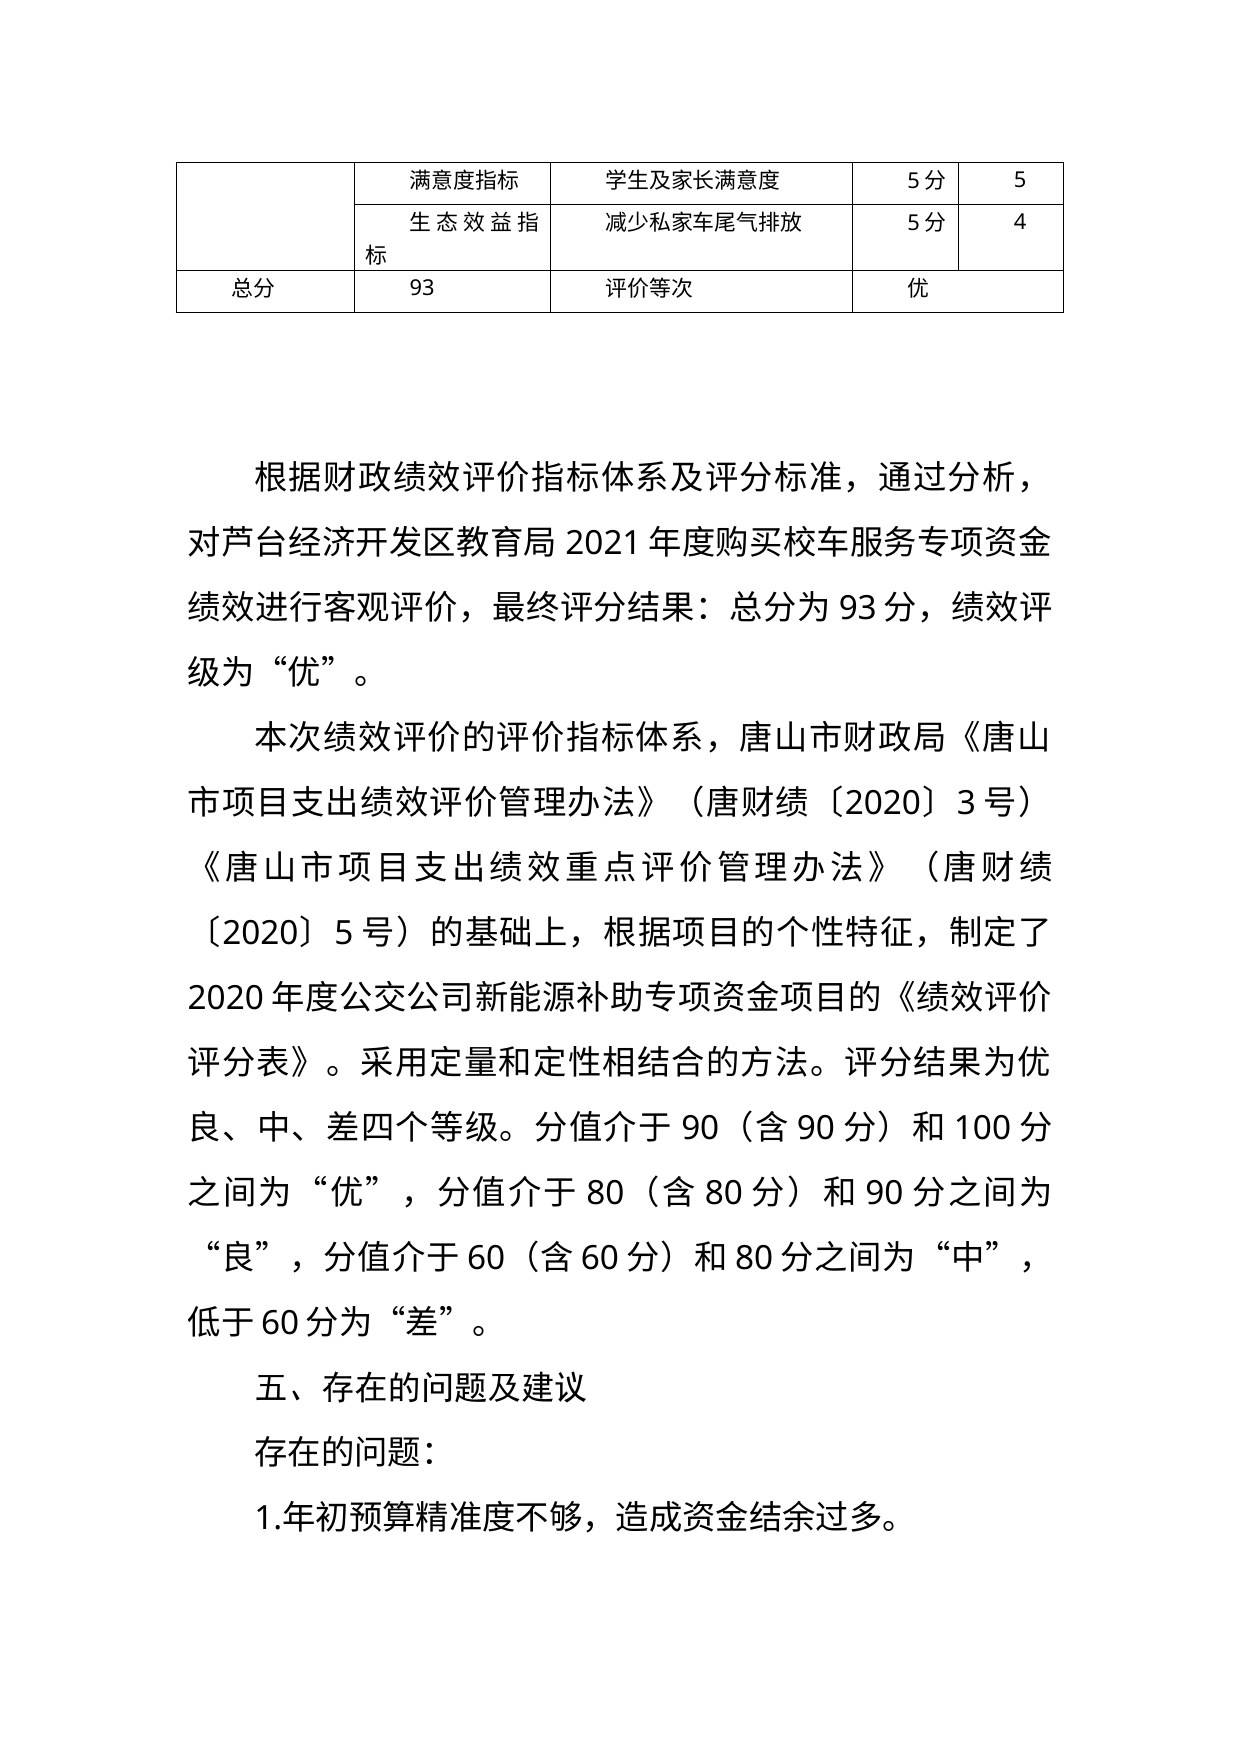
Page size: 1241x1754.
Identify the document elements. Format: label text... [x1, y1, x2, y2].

table_cell 4 [959, 205, 1063, 270]
table_cell 评价等次 [551, 271, 852, 312]
table_cell 学生及家长满意度 [551, 163, 852, 204]
table_cell 5分 [853, 163, 958, 204]
table_cell 生态效益指标 [355, 205, 550, 270]
text 1.年初预算精准度不够，造成资金结余过多。 [187, 1483, 1053, 1548]
table_cell 5 [959, 163, 1063, 204]
table_cell 减少私家车尾气排放 [551, 205, 852, 270]
text 本次绩效评价的评价指标体系，唐山市财政局《唐山市项目支出绩效评价管理办法》（唐财绩〔2020〕3号）、《唐山市项目支出绩效重点评价管理办法》（唐财绩〔2020〕5号）的基础上，根据项目的个性特征，制定了2020年度公交公司新能源补助专项资金项目的《绩效评价评分表》。采用定量和定性相结合的方法。评分结果为优、良、中、差四个等级。分值介于90（含90分）和100分之间为“优”，分值介于80（含80分）和90分之间为“良”，分值介于60（含60分）和80分之间为“中”，低于60分为“差”。 [187, 703, 1053, 1353]
text 五、存在的问题及建议 [187, 1353, 1053, 1418]
text 根据财政绩效评价指标体系及评分标准，通过分析，对芦台经济开发区教育局2021年度购买校车服务专项资金绩效进行客观评价，最终评分结果：总分为93分，绩效评级为“优”。 [187, 443, 1053, 703]
table_cell 总分 [177, 271, 354, 312]
table_cell 5分 [853, 205, 958, 270]
text 存在的问题： [187, 1418, 1053, 1483]
table_cell 满意度指标 [355, 163, 550, 204]
table_cell 优 [853, 271, 1063, 312]
table_cell 93 [355, 271, 550, 312]
